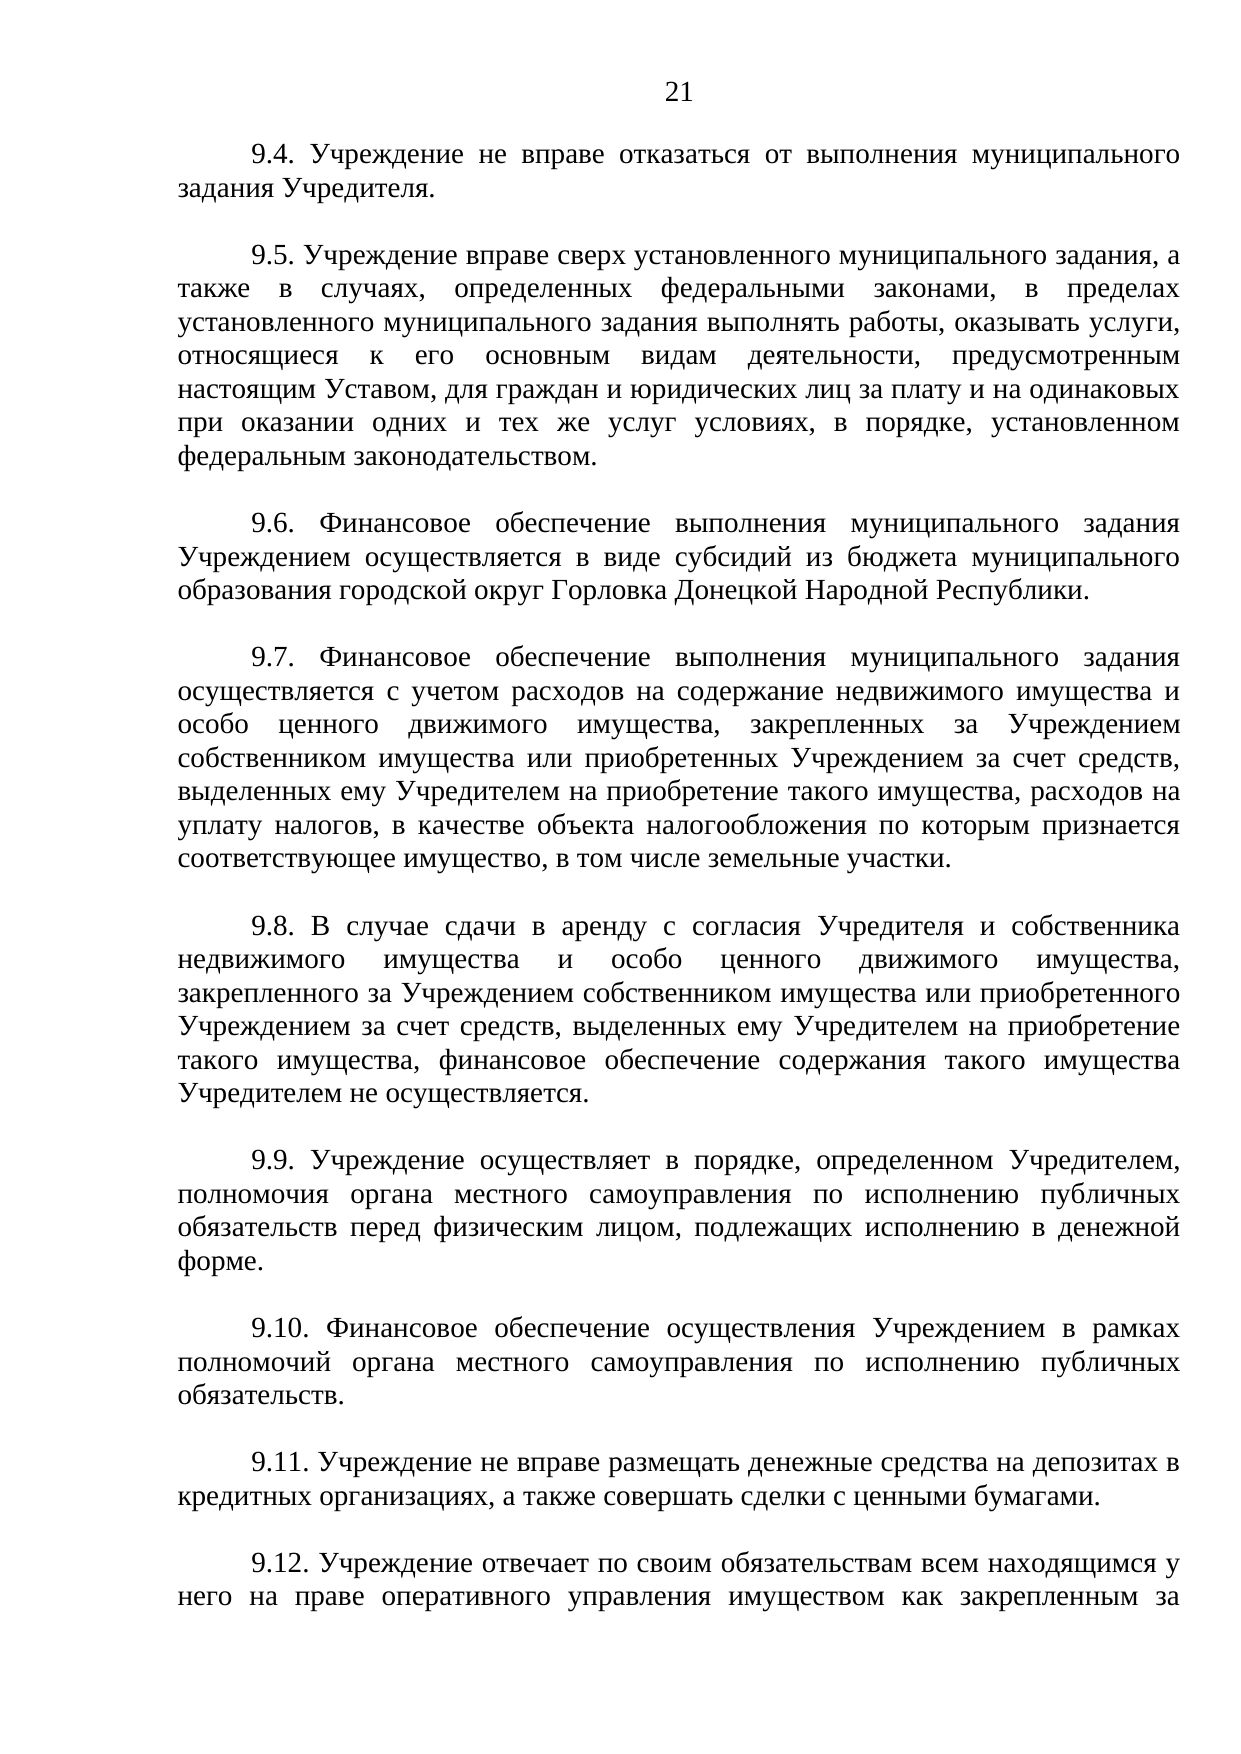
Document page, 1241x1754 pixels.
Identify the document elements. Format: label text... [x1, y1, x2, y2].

text 9.10. Финансовое обеспечение осуществления Учреждением в рамках полномочий органа местного самоуправления по исполнению публичных обязательств. [177, 1310, 1181, 1411]
text 9.9. Учреждение осуществляет в порядке, определенном Учредителем, полномочия органа местного самоуправления по исполнению публичных обязательств перед физическим лицом, подлежащих исполнению в денежной форме. [177, 1142, 1181, 1277]
text 9.4. Учреждение не вправе отказаться от выполнения муниципального задания Учредителя. [177, 136, 1181, 203]
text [177, 1545, 1181, 1612]
text 9.6. Финансовое обеспечение выполнения муниципального задания Учреждением осуществляется в виде субсидий из бюджета муниципального образования городской округ Горловка Донецкой Народной Республики. [177, 505, 1181, 606]
text 9.5. Учреждение вправе сверх установленного муниципального задания, а также в случаях, определенных федеральными законами, в пределах установленного муниципального задания выполнять работы, оказывать услуги, относящиеся к его основным видам деятельности, предусмотренным настоящим Уставом, для граждан и юридических лиц за плату и на одинаковых при оказании одних и тех же услуг условиях, в порядке, установленном федеральным законодательством. [177, 237, 1181, 472]
text 9.7. Финансовое обеспечение выполнения муниципального задания осуществляется с учетом расходов на содержание недвижимого имущества и особо ценного движимого имущества, закрепленных за Учреждением собственником имущества или приобретенных Учреждением за счет средств, выделенных ему Учредителем на приобретение такого имущества, расходов на уплату налогов, в качестве объекта налогообложения по которым признается соответствующее имущество, в том числе земельные участки. [177, 639, 1181, 874]
text 9.8. В случае сдачи в аренду с согласия Учредителя и собственника недвижимого имущества и особо ценного движимого имущества, закрепленного за Учреждением собственником имущества или приобретенного Учреждением за счет средств, выделенных ему Учредителем на приобретение такого имущества, финансовое обеспечение содержания такого имущества Учредителем не осуществляется. [177, 908, 1181, 1109]
text 9.11. Учреждение не вправе размещать денежные средства на депозитах в кредитных организациях, а также совершать сделки с ценными бумагами. [177, 1444, 1181, 1511]
